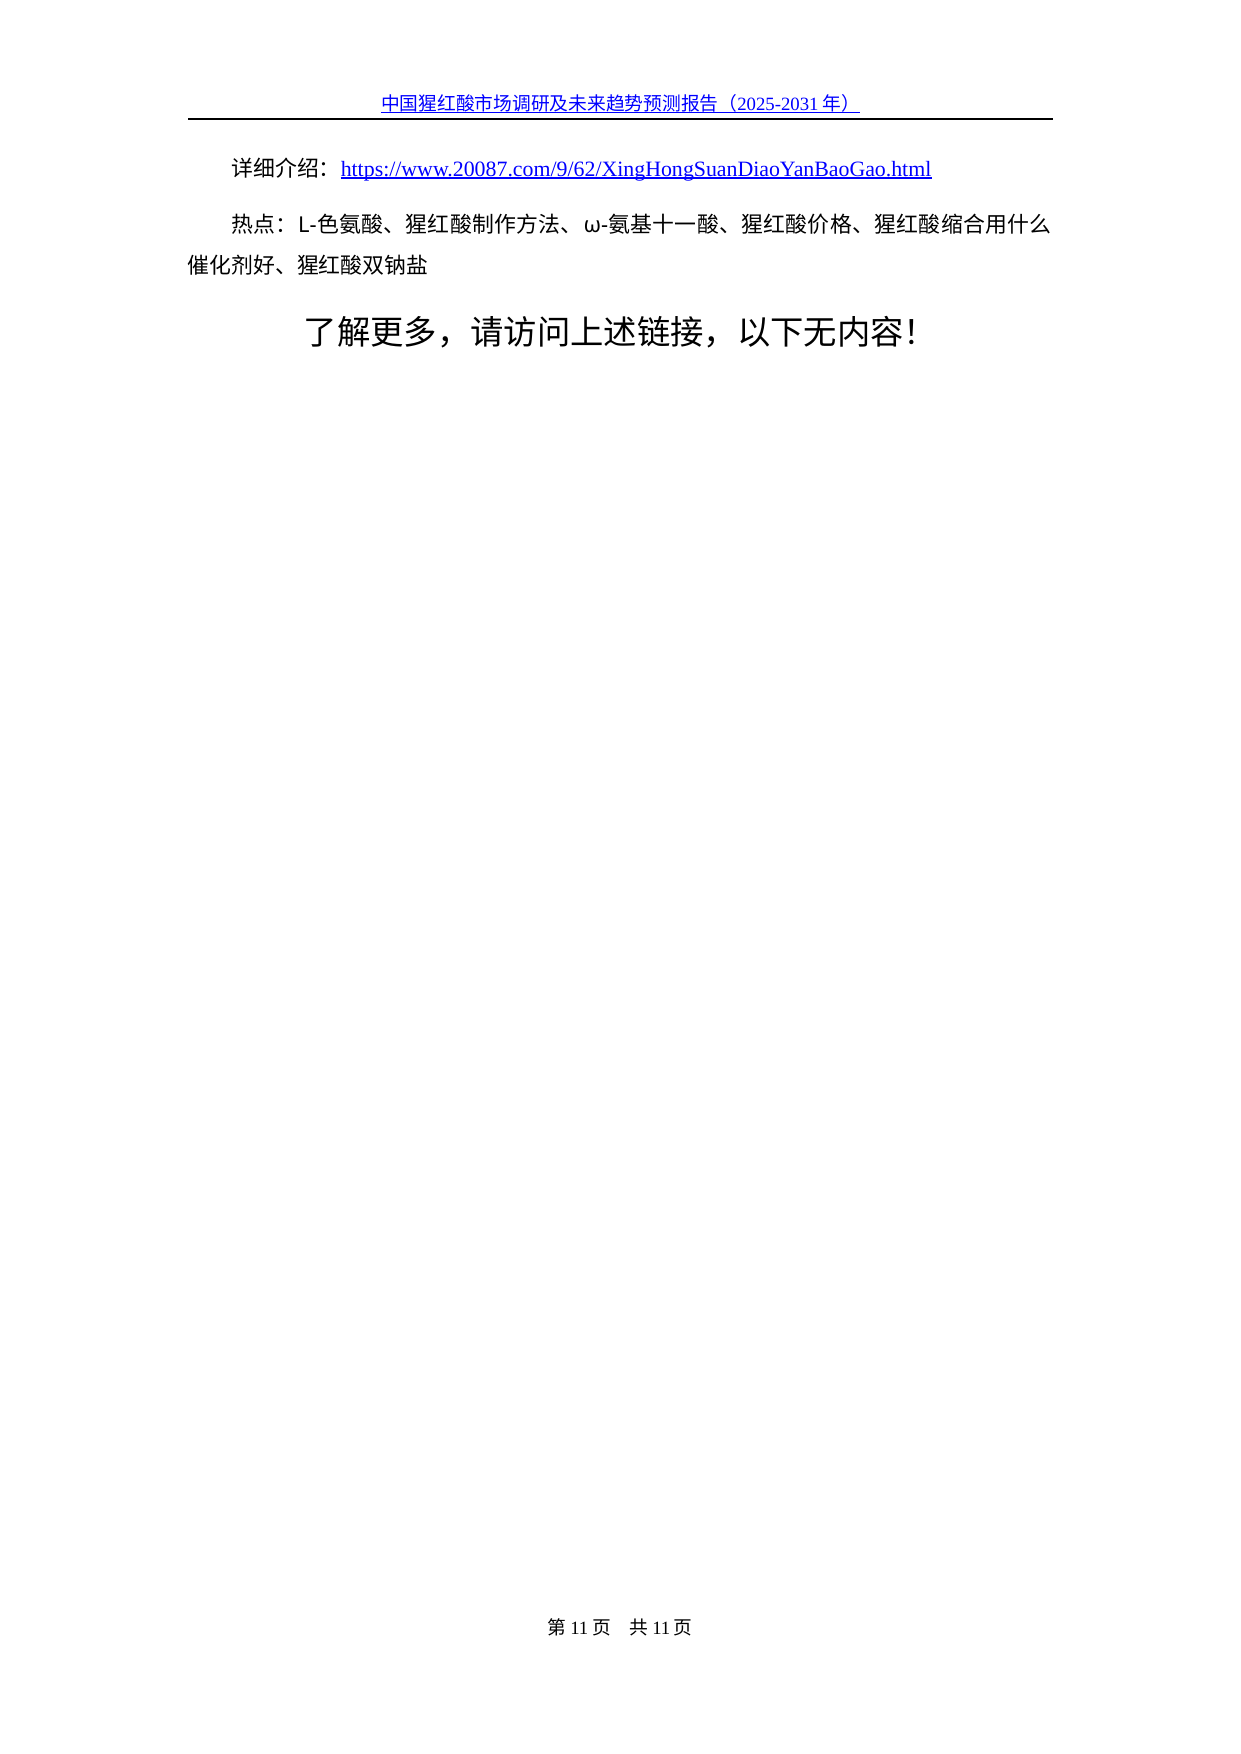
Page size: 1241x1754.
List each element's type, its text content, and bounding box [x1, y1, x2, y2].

title 了解更多，请访问上述链接，以下无内容！ [187, 298, 1053, 363]
text 详细介绍：https://www.20087.com/9/62/XingHongSuanDiaoYanBaoGao.html [187, 150, 1053, 183]
text 热点：L-色氨酸、猩红酸制作方法、ω-氨基十一酸、猩红酸价格、猩红酸缩合用什么催化剂好、猩红酸双钠盐 [187, 207, 1053, 280]
